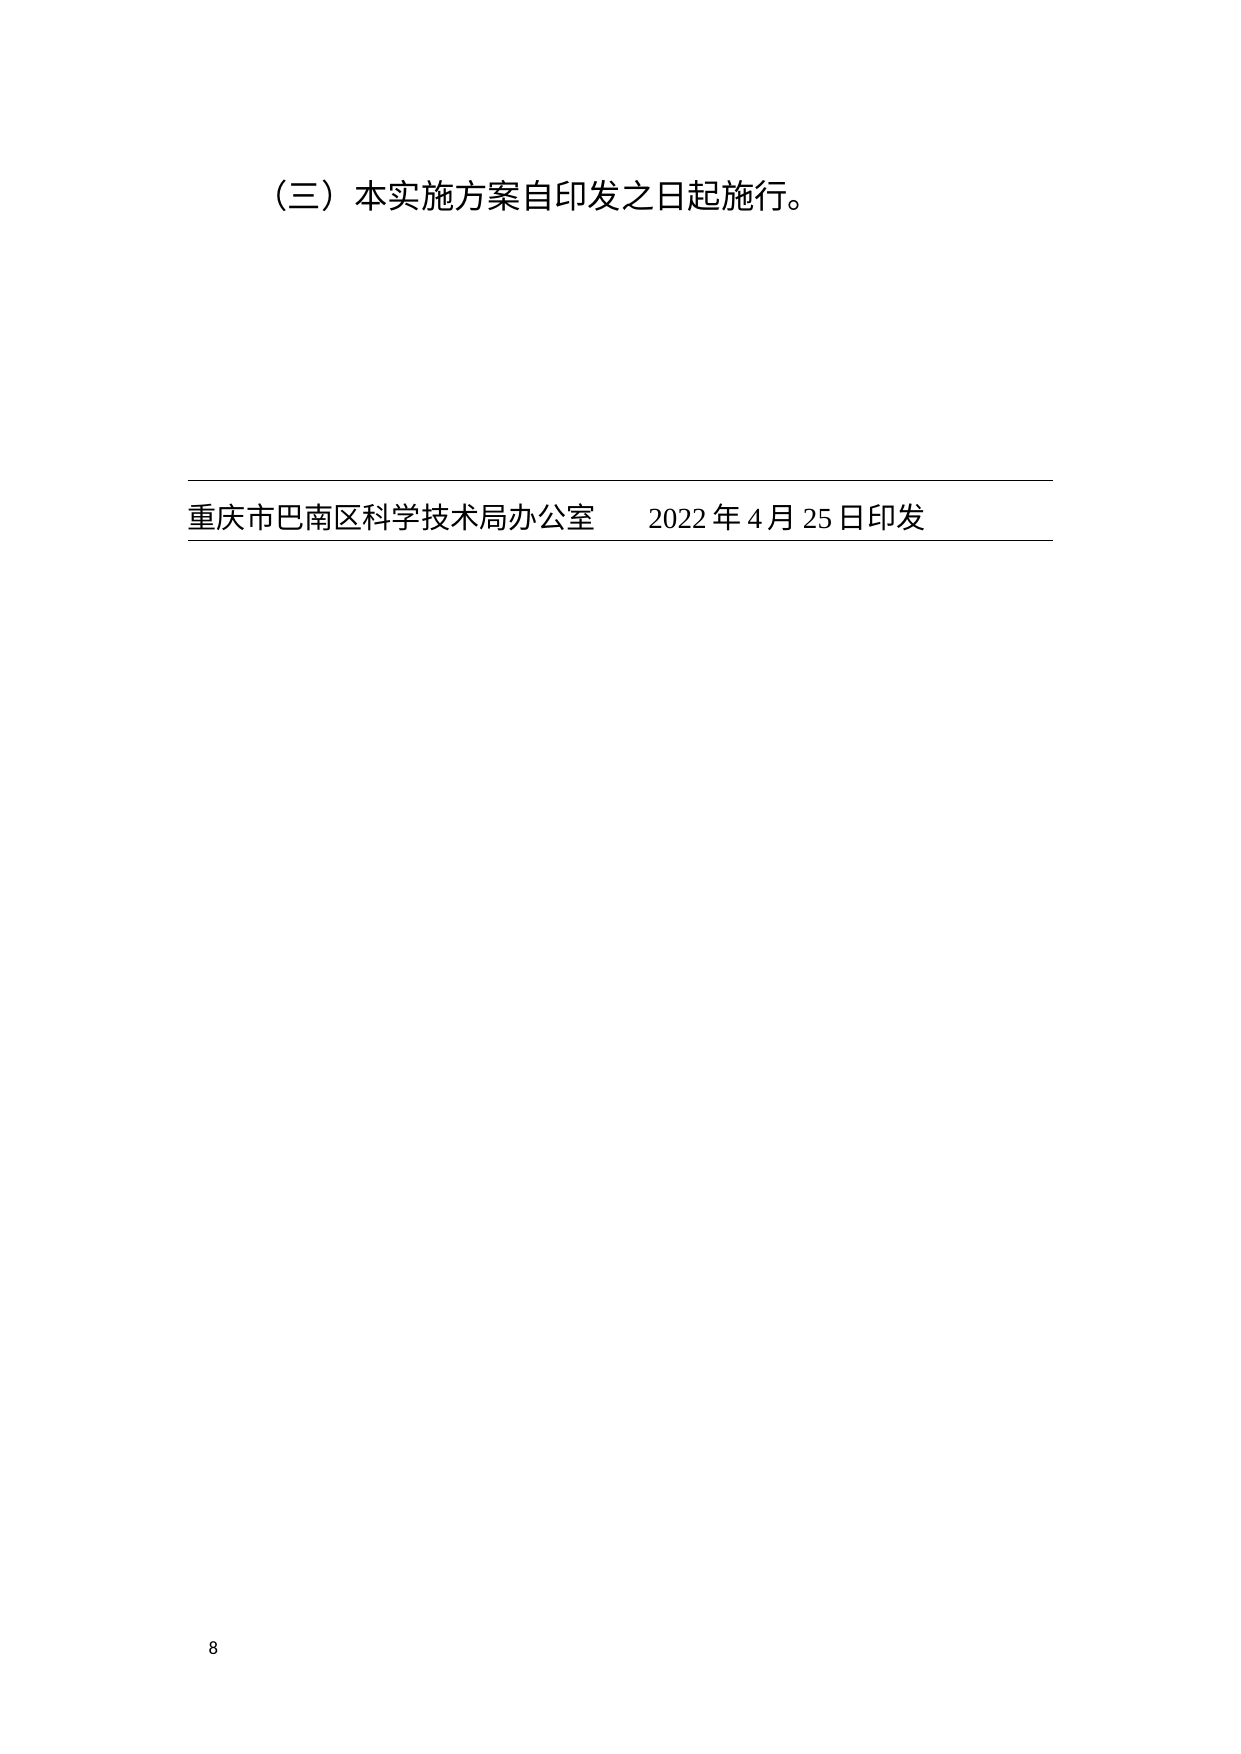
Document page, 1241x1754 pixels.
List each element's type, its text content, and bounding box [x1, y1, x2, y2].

text （三）本实施方案自印发之日起施行。 [187, 162, 1053, 220]
text 重庆市巴南区科学技术局办公室 2022年4月25日印发 [187, 481, 1053, 541]
